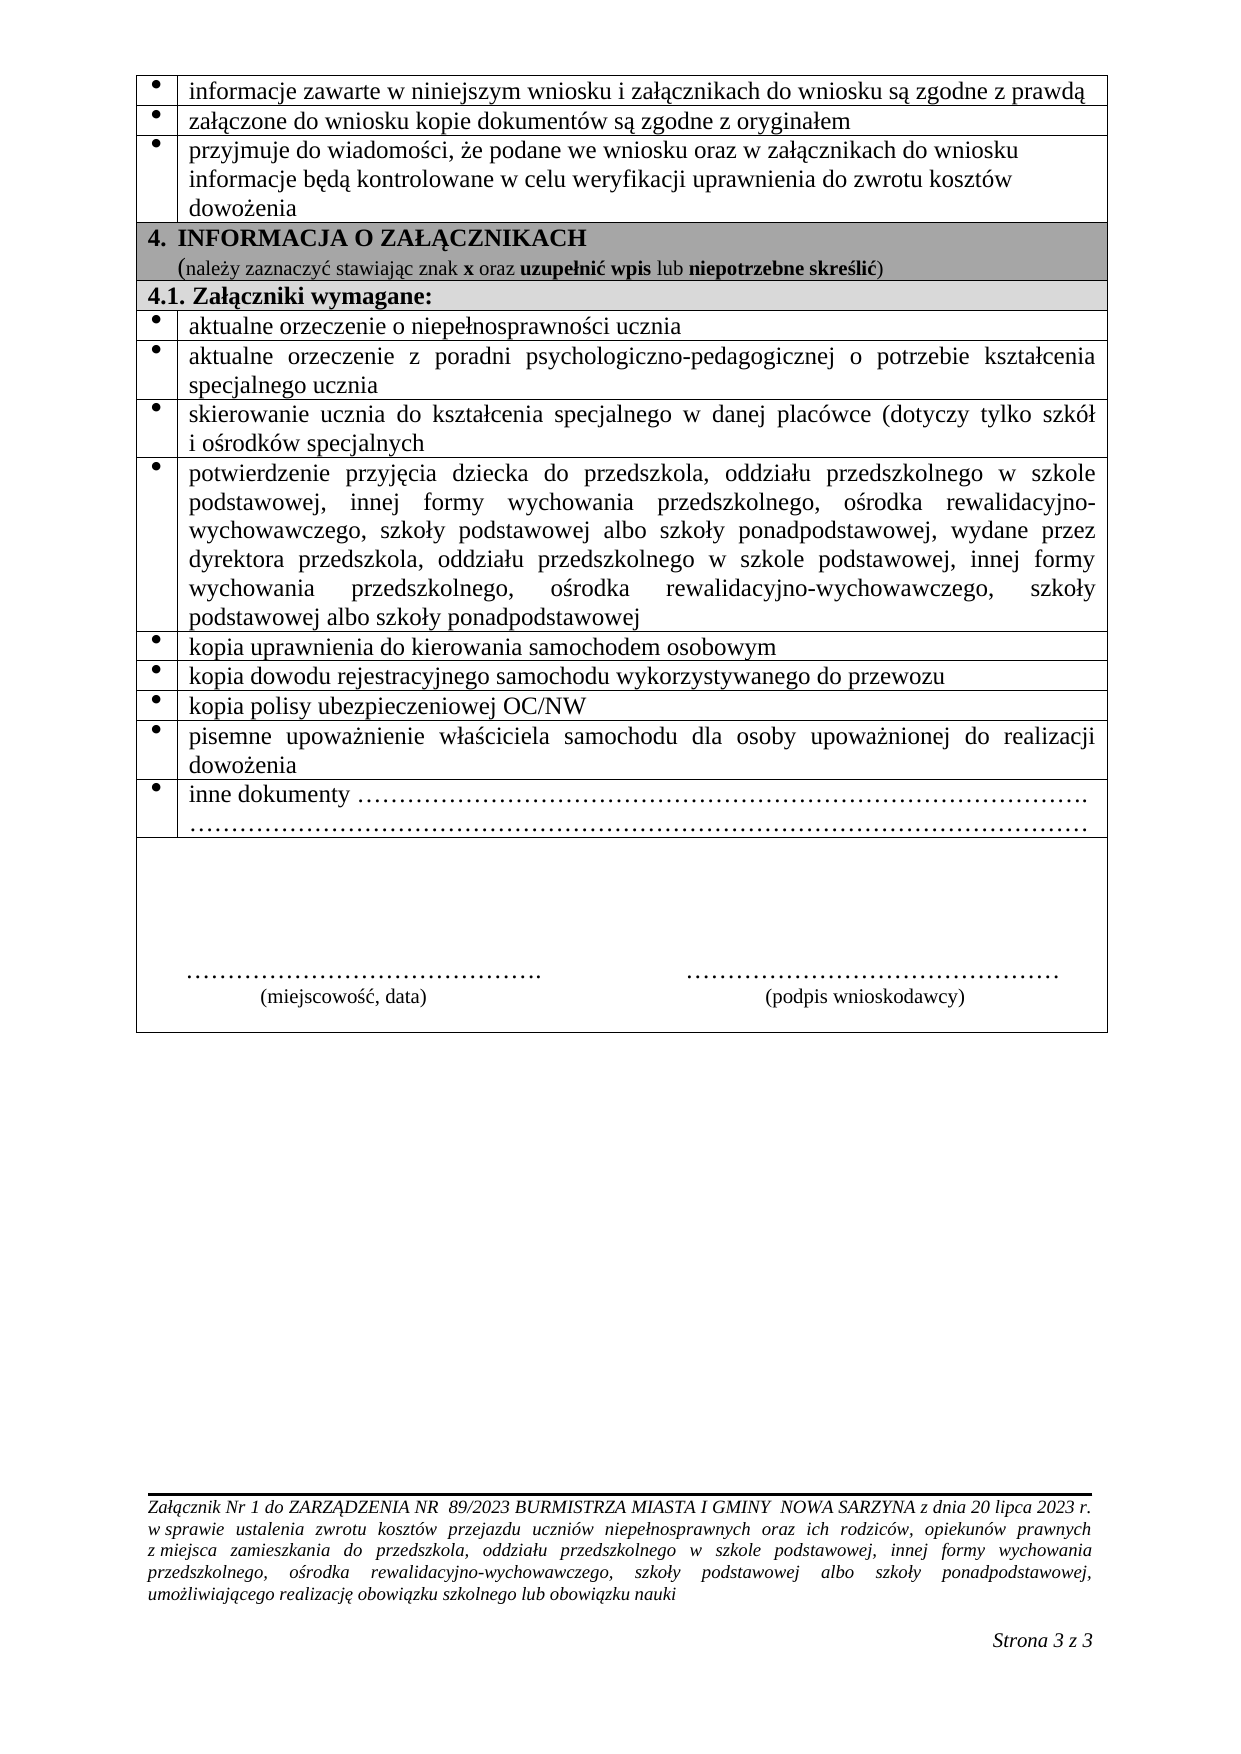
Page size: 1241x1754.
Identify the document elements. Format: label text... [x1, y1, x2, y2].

table_cell [137, 311, 177, 340]
table_cell [137, 106, 177, 134]
table_cell [137, 632, 177, 660]
table_cell potwierdzenie przyjęcia dziecka do przedszkola, oddziału przedszkolnego w szkole podstawowej, innej formy wychowania przedszkolnego, ośrodka rewalidacyjno-wychowawczego, szkoły podstawowej albo szkoły ponadpodstawowej, wydane przez dyrektora przedszkola, oddziału przedszkolnego w szkole podstawowej, innej formy wychowania przedszkolnego, ośrodka rewalidacyjno-wychowawczego, szkoły podstawowej albo szkoły ponadpodstawowej [178, 458, 1107, 631]
table_cell aktualne orzeczenie z poradni psychologiczno-pedagogicznej o potrzebie kształcenia specjalnego ucznia [178, 341, 1107, 398]
table_cell pisemne upoważnienie właściciela samochodu dla osoby upoważnionej do realizacji dowożenia [178, 721, 1107, 778]
table_cell [137, 136, 177, 222]
table_cell kopia dowodu rejestracyjnego samochodu wykorzystywanego do przewozu [178, 661, 1107, 690]
table_cell [137, 458, 177, 631]
table_cell informacje zawarte w niniejszym wniosku i załącznikach do wniosku są zgodne z prawdą [178, 76, 1107, 105]
table_cell Załączniki wymagane: [137, 281, 1107, 310]
table_cell załączone do wniosku kopie dokumentów są zgodne z oryginałem [178, 106, 1107, 134]
table_cell ……………………………………. ……………………………………… (miejscowość, data) (podpis wnioskodawcy) [137, 838, 1107, 1032]
table_cell [137, 691, 177, 720]
table_cell [137, 400, 177, 457]
table_cell [137, 341, 177, 398]
table_cell kopia uprawnienia do kierowania samochodem osobowym [178, 632, 1107, 660]
table_cell [137, 661, 177, 690]
table_cell aktualne orzeczenie o niepełnosprawności ucznia [178, 311, 1107, 340]
table_cell inne dokumenty ……………………………………………………………………………. ……………………………………………………………………………………………… [178, 780, 1107, 837]
table_cell [137, 76, 177, 105]
table_cell kopia polisy ubezpieczeniowej OC/NW [178, 691, 1107, 720]
table_cell [137, 780, 177, 837]
table_cell INFORMACJA O ZAŁĄCZNIKACH (należy zaznaczyć stawiając znak x oraz uzupełnić wpis lub niepotrzebne skreślić) [137, 223, 1107, 280]
table_cell skierowanie ucznia do kształcenia specjalnego w danej placówce (dotyczy tylko szkół i ośrodków specjalnych [178, 400, 1107, 457]
table_cell przyjmuje do wiadomości, że podane we wniosku oraz w załącznikach do wniosku informacje będą kontrolowane w celu weryfikacji uprawnienia do zwrotu kosztów dowożenia [178, 136, 1107, 222]
table_cell [137, 721, 177, 778]
